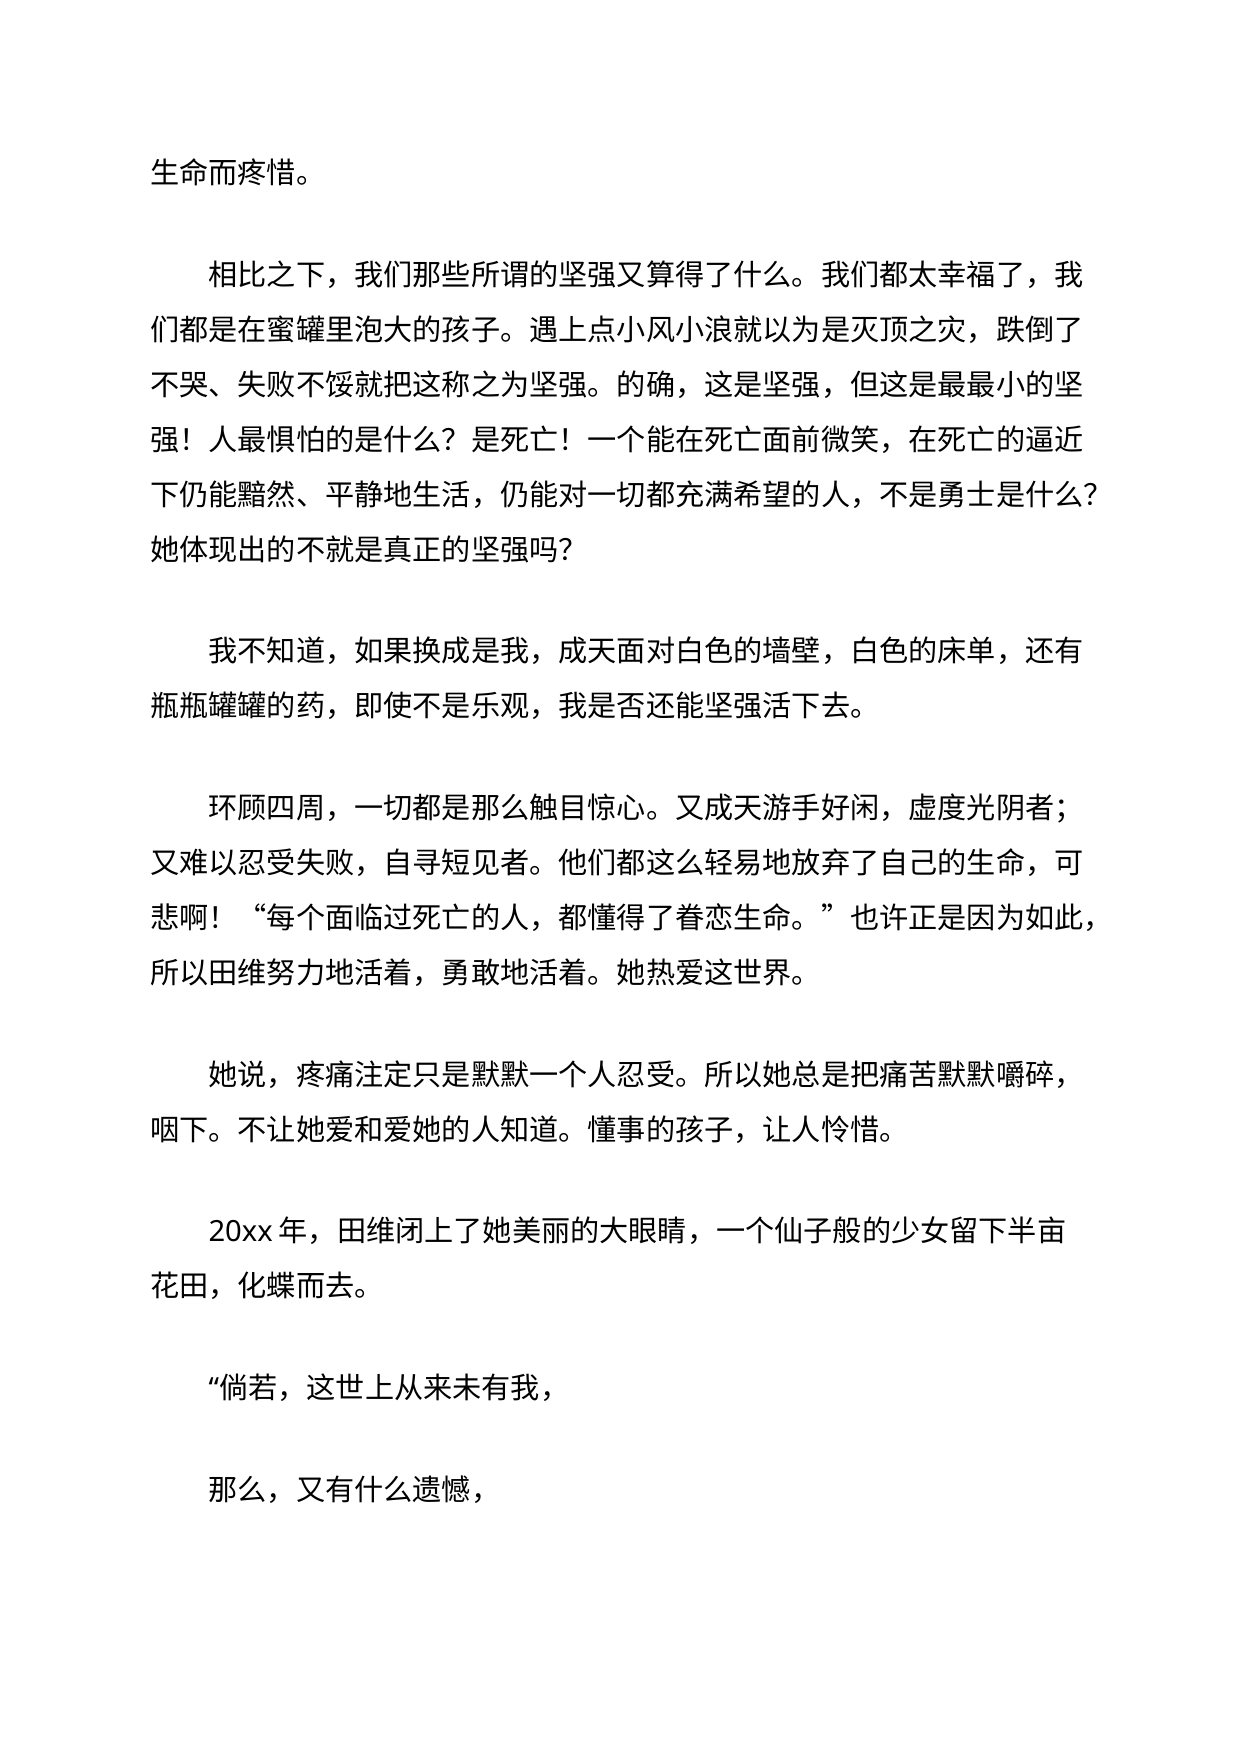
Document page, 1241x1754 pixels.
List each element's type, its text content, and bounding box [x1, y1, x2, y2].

text 环顾四周，一切都是那么触目惊心。又成天游手好闲，虚度光阴者；又难以忍受失败，自寻短见者。他们都这么轻易地放弃了自己的生命，可悲啊！“每个面临过死亡的人，都懂得了眷恋生命。”也许正是因为如此，所以田维努力地活着，勇敢地活着。她热爱这世界。 [150, 785, 1090, 992]
text 那么，又有什么遗憾， [150, 1467, 1090, 1509]
text 相比之下，我们那些所谓的坚强又算得了什么。我们都太幸福了，我们都是在蜜罐里泡大的孩子。遇上点小风小浪就以为是灭顶之灾，跌倒了不哭、失败不馁就把这称之为坚强。的确，这是坚强，但这是最最小的坚强！人最惧怕的是什么？是死亡！一个能在死亡面前微笑，在死亡的逼近下仍能黯然、平静地生活，仍能对一切都充满希望的人，不是勇士是什么？她体现出的不就是真正的坚强吗？ [150, 252, 1090, 568]
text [150, 150, 1090, 192]
text 20xx年，田维闭上了她美丽的大眼睛，一个仙子般的少女留下半亩花田，化蝶而去。 [150, 1208, 1090, 1305]
text 她说，疼痛注定只是默默一个人忍受。所以她总是把痛苦默默嚼碎，咽下。不让她爱和爱她的人知道。懂事的孩子，让人怜惜。 [150, 1051, 1090, 1148]
text “倘若，这世上从来未有我， [150, 1364, 1090, 1407]
text 我不知道，如果换成是我，成天面对白色的墙壁，白色的床单，还有瓶瓶罐罐的药，即使不是乐观，我是否还能坚强活下去。 [150, 628, 1090, 725]
